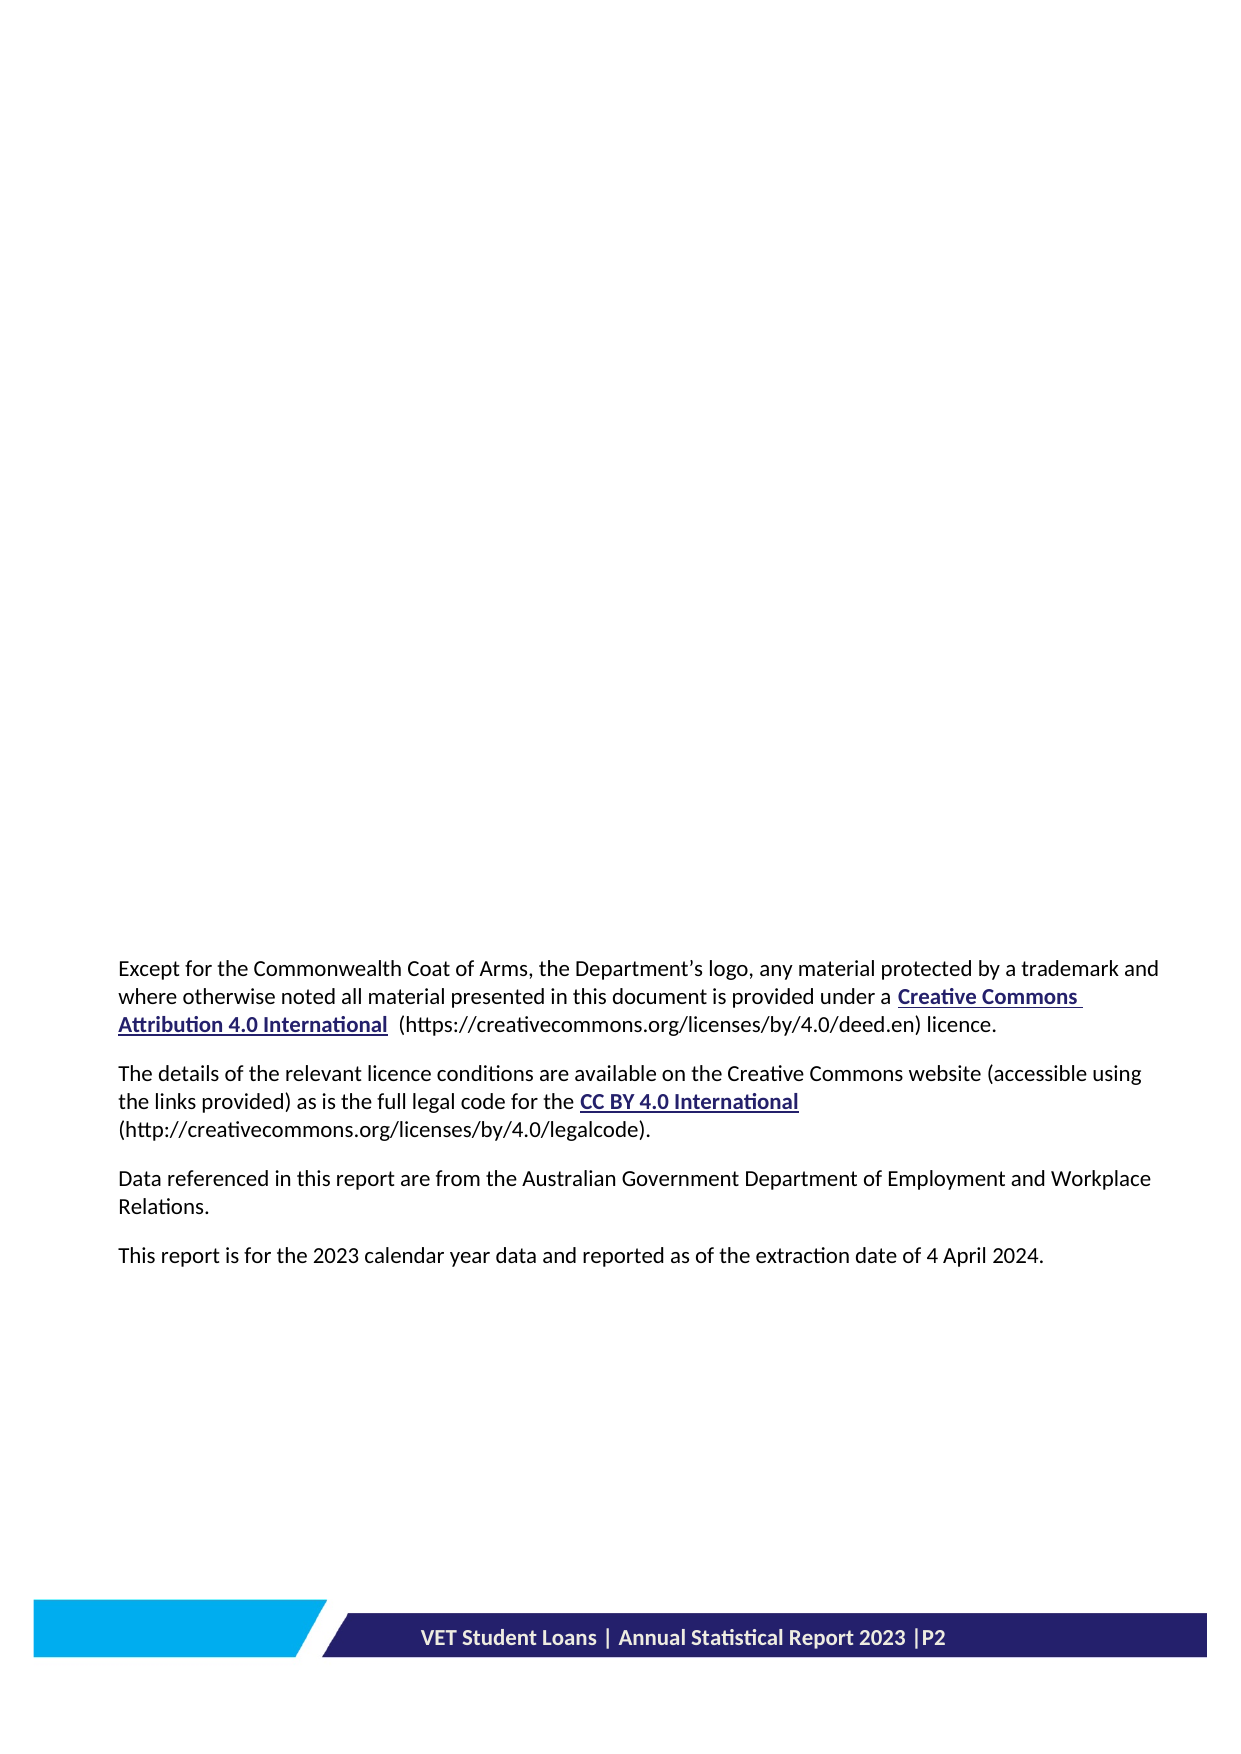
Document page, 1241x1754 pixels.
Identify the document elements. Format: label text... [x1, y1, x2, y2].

text Except for the Commonwealth Coat of Arms, the Department’s logo, any material protected by a trademark and where otherwise noted all material presented in this document is provided under a Creative Commons Attribution 4.0 International (https://creativecommons.org/licenses/by/4.0/deed.en) licence. [118, 954, 1165, 1038]
text The details of the relevant licence conditions are available on the Creative Commons website (accessible using the links provided) as is the full legal code for the CC BY 4.0 International (http://creativecommons.org/licenses/by/4.0/legalcode). [118, 1059, 1165, 1143]
picture [33, 1599, 1207, 1704]
text Data referenced in this report are from the Australian Government Department of Employment and Workplace Relations. [118, 1164, 1165, 1220]
text This report is for the 2023 calendar year data and reported as of the extraction date of 4 April 2024. [118, 1241, 1165, 1269]
